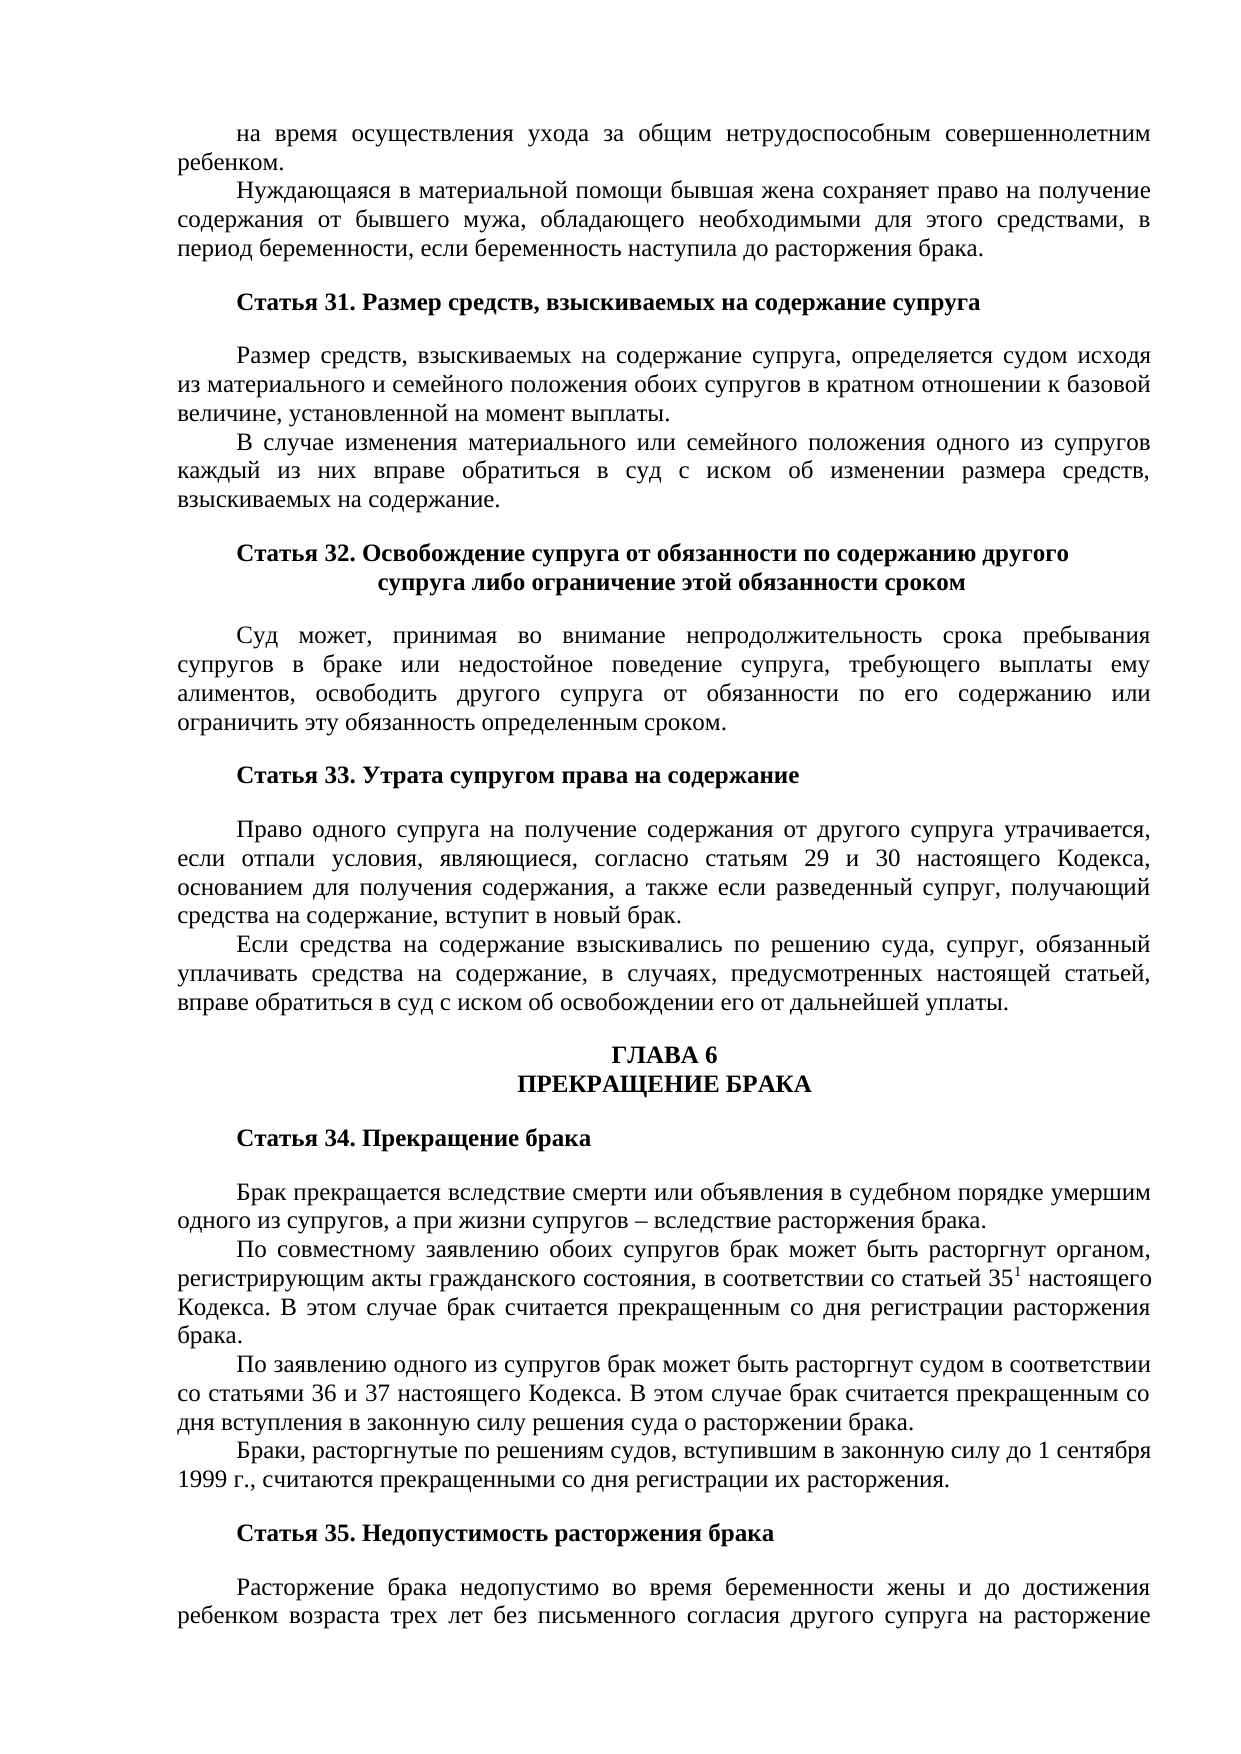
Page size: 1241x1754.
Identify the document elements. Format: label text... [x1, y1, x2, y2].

text Брак прекращается вследствие смерти или объявления в судебном порядке умершим одного из супругов, а при жизни супругов – вследствие расторжения брака. [177, 1177, 1152, 1234]
text Статья 35. Недопустимость расторжения брака [236, 1518, 1152, 1547]
text Статья 32. Освобождение супруга от обязанности по содержанию другого супруга либо ограничение этой обязанности сроком [236, 538, 1152, 596]
text Суд может, принимая во внимание непродолжительность срока пребывания супругов в браке или недостойное поведение супруга, требующего выплаты ему алиментов, освободить другого супруга от обязанности по его содержанию или ограничить эту обязанность определенным сроком. [177, 621, 1152, 736]
text ГЛАВА 6 ПРЕКРАЩЕНИЕ БРАКА [177, 1041, 1152, 1098]
text Браки, расторгнутые по решениям судов, вступившим в законную силу до 1 сентября 1999 г., считаются прекращенными со дня регистрации их расторжения. [177, 1436, 1152, 1493]
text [177, 1572, 1152, 1629]
text Право одного супруга на получение содержания от другого супруга утрачивается, если отпали условия, являющиеся, согласно статьям 29 и 30 настоящего Кодекса, основанием для получения содержания, а также если разведенный супруг, получающий средства на содержание, вступит в новый брак. [177, 814, 1152, 929]
text Нуждающаяся в материальной помощи бывшая жена сохраняет право на получение содержания от бывшего мужа, обладающего необходимыми для этого средствами, в период беременности, если беременность наступила до расторжения брака. [177, 176, 1152, 262]
text Статья 33. Утрата супругом права на содержание [236, 761, 1152, 789]
text Статья 31. Размер средств, взыскиваемых на содержание супруга [236, 287, 1152, 316]
text Размер средств, взыскиваемых на содержание супруга, определяется судом исходя из материального и семейного положения обоих супругов в кратном отношении к базовой величине, установленной на момент выплаты. [177, 341, 1152, 427]
text В случае изменения материального или семейного положения одного из супругов каждый из них вправе обратиться в суд с иском об изменении размера средств, взыскиваемых на содержание. [177, 427, 1152, 513]
text По заявлению одного из супругов брак может быть расторгнут судом в соответствии со статьями 36 и 37 настоящего Кодекса. В этом случае брак считается прекращенным со дня вступления в законную силу решения суда о расторжении брака. [177, 1349, 1152, 1436]
text Статья 34. Прекращение брака [236, 1123, 1152, 1152]
text Если средства на содержание взыскивались по решению суда, супруг, обязанный уплачивать средства на содержание, в случаях, предусмотренных настоящей статьей, вправе обратиться в суд с иском об освобождении его от дальнейшей уплаты. [177, 929, 1152, 1016]
text на время осуществления ухода за общим нетрудоспособным совершеннолетним ребенком. [177, 118, 1152, 176]
text По совместному заявлению обоих супругов брак может быть расторгнут органом, регистрирующим акты гражданского состояния, в соответствии со статьей 351 настоящего Кодекса. В этом случае брак считается прекращенным со дня регистрации расторжения брака. [177, 1234, 1152, 1349]
